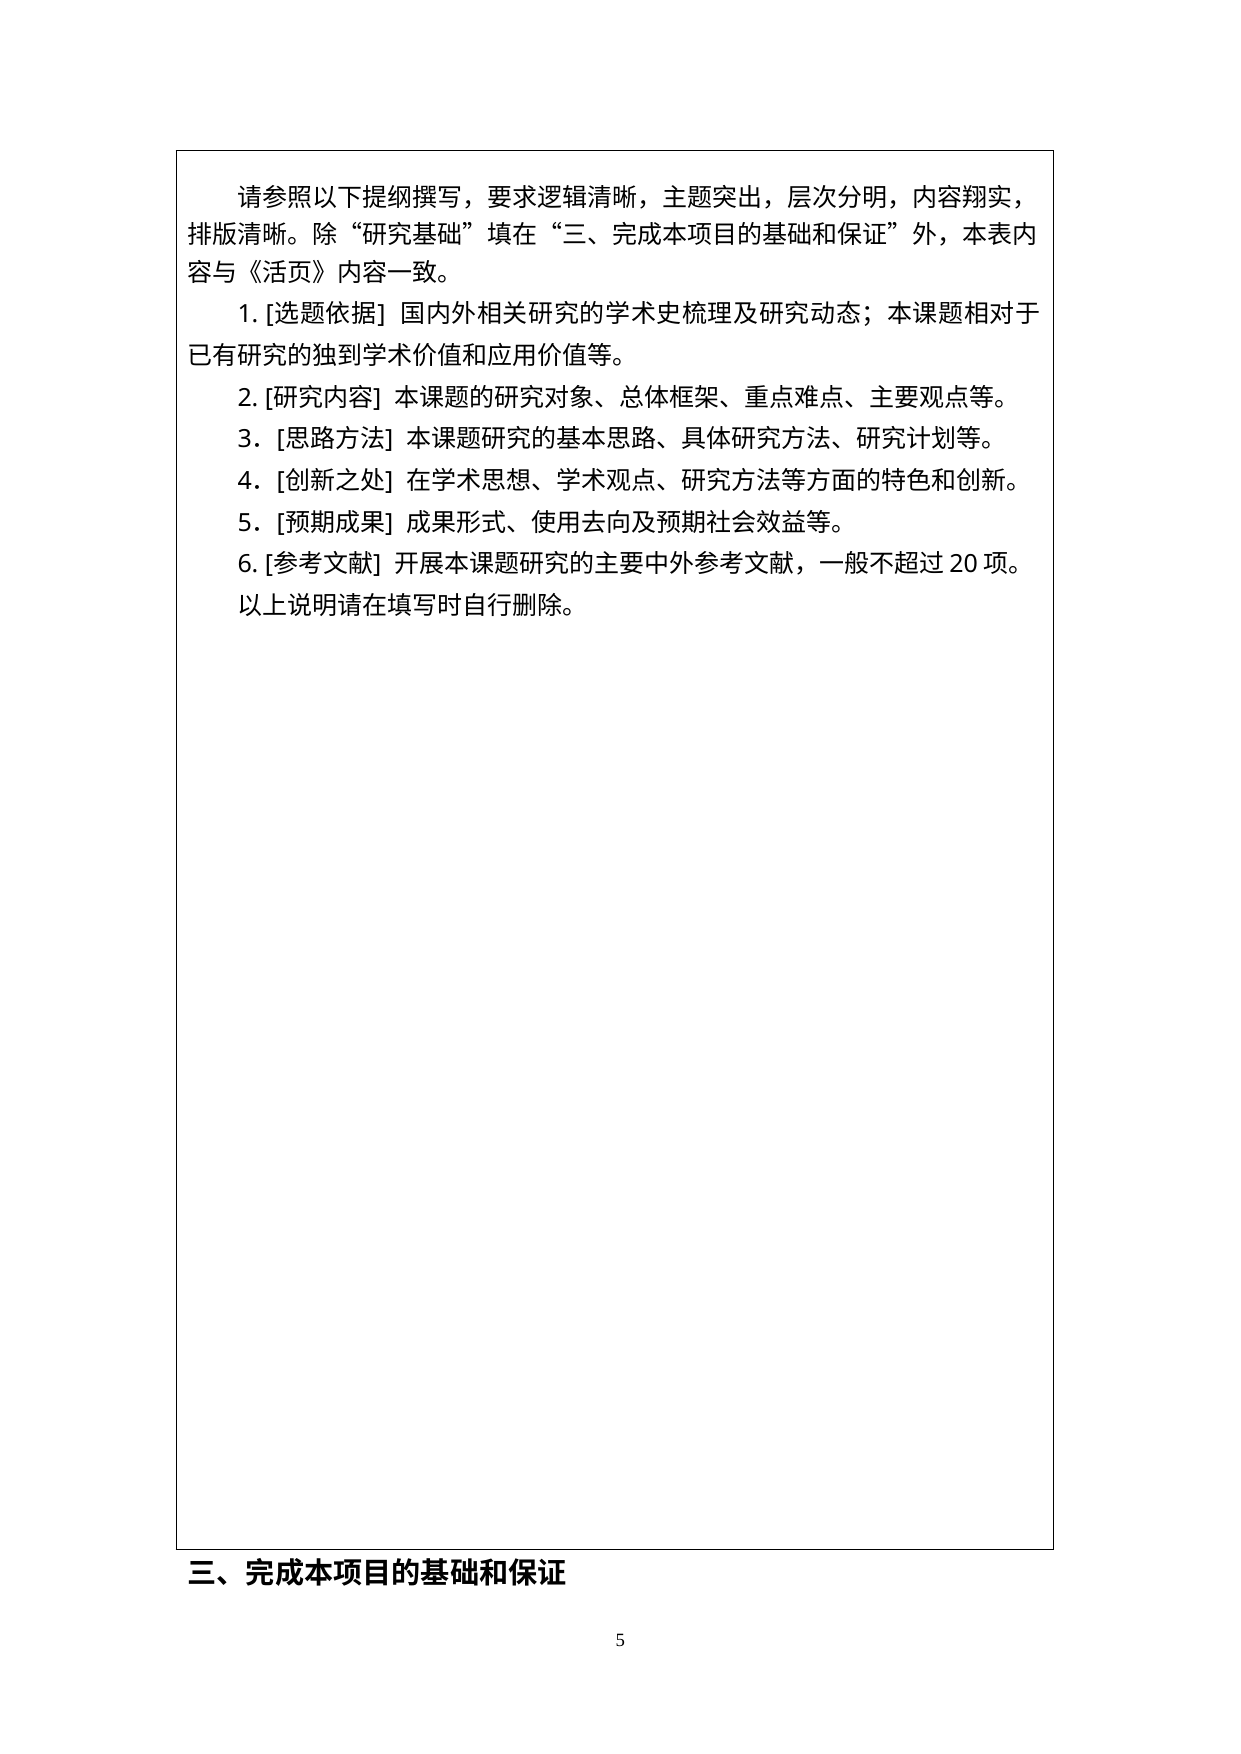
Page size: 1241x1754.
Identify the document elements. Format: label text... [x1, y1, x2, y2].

text 三、完成本项目的基础和保证 [187, 1550, 1053, 1592]
table_header 请参照以下提纲撰写，要求逻辑清晰，主题突出，层次分明，内容翔实，排版清晰。除“研究基础”填在“三、完成本项目的基础和保证”外，本表内容与《活页》内容一致。 1. [选题依据] 国内外相关研究的学术史梳理及研究动态；本课题相对于已有研究的独到学术价值和应用价值等。 2. [研究内容] 本课题的研究对象、总体框架、重点难点、主要观点等。 3．[思路方法] 本课题研究的基本思路、具体研究方法、研究计划等。 4．[创新之处] 在学术思想、学术观点、研究方法等方面的特色和创新。 5．[预期成果] 成果形式、使用去向及预期社会效益等。 6. [参考文献] 开展本课题研究的主要中外参考文献，一般不超过20项。 以上说明请在填写时自行删除。 [177, 151, 1053, 1549]
